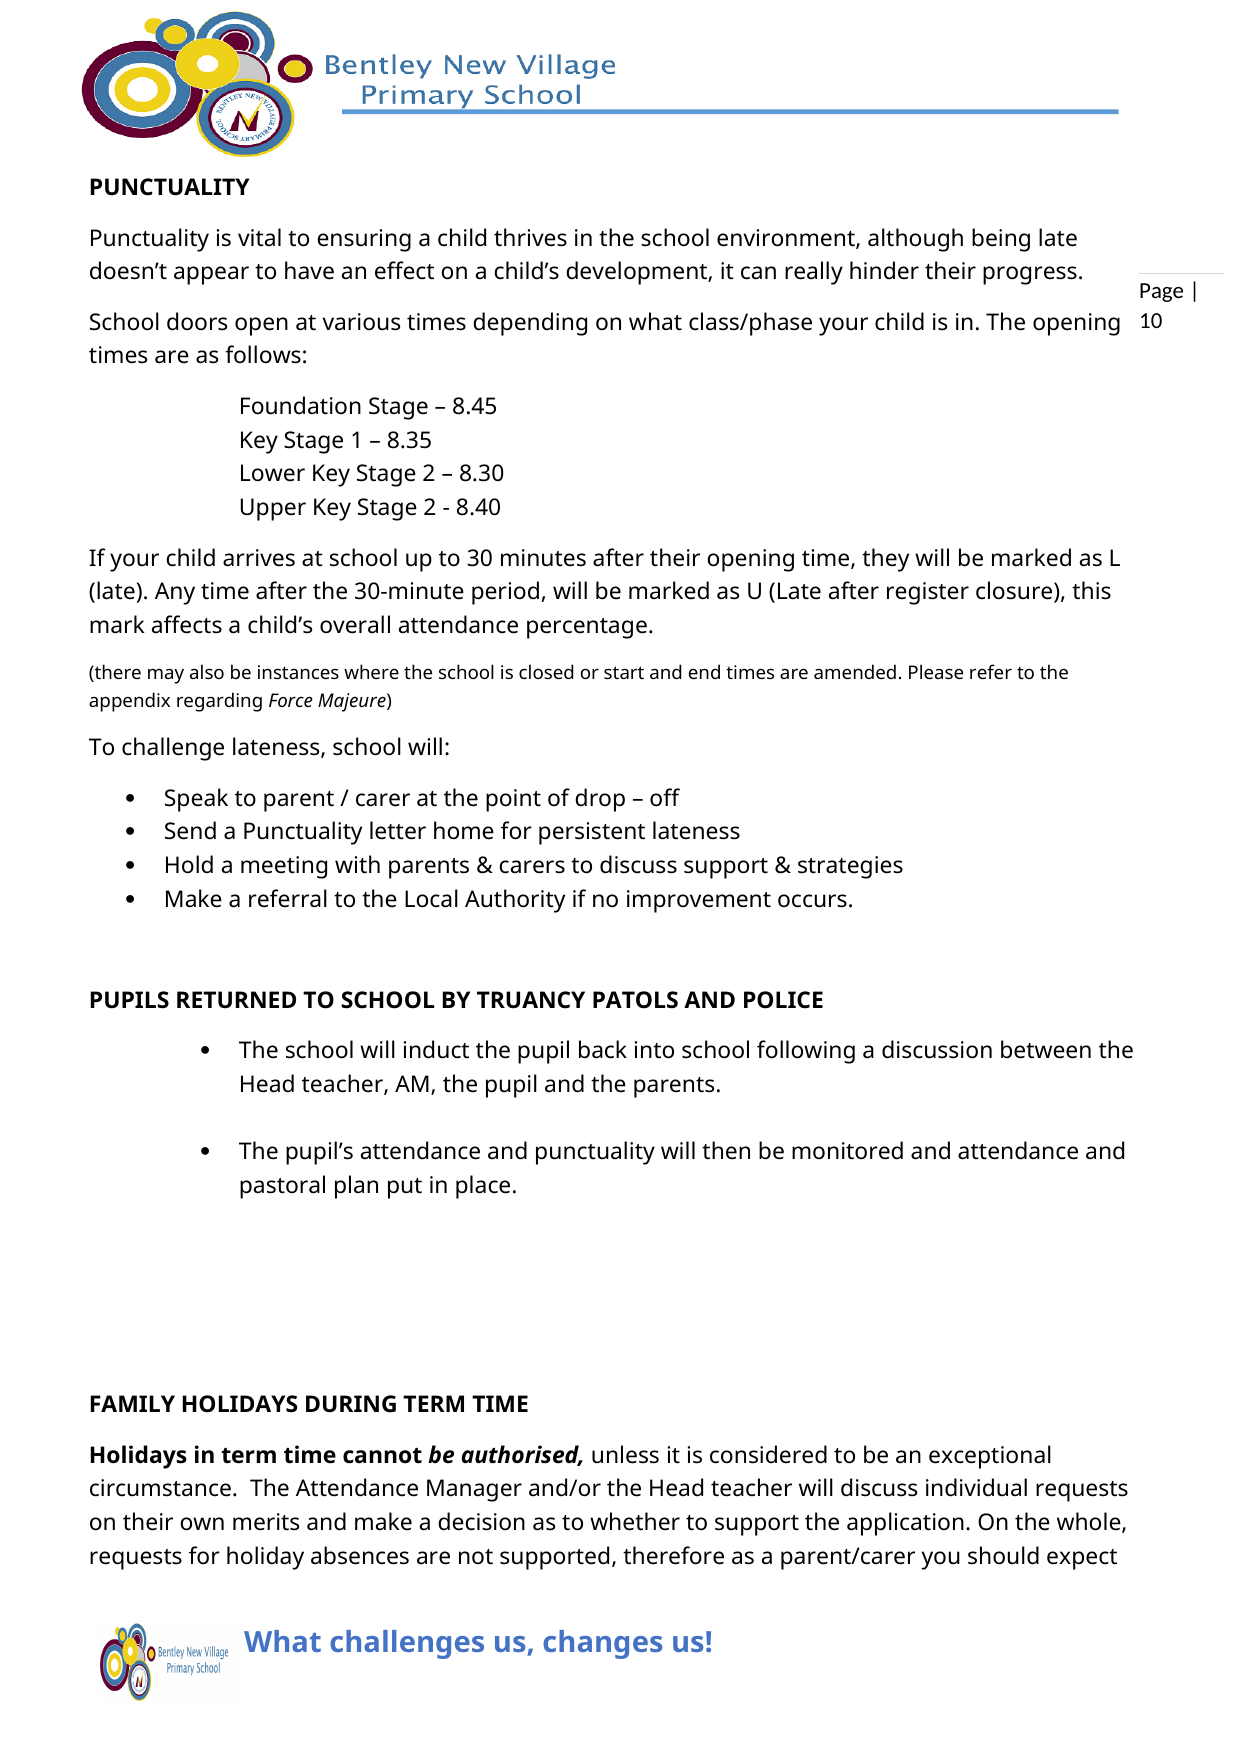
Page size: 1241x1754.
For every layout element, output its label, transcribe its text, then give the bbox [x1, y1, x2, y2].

list Speak to parent / carer at the point of drop – off [126, 781, 1146, 813]
list Foundation Stage – 8.45 [239, 390, 1146, 421]
text Punctuality is vital to ensuring a child thrives in the school environment, although being late doesn’t appear to have an effect on a child’s development, it can really hinder their progress. [89, 221, 1146, 286]
picture [73, 5, 686, 157]
text PUNCTUALITY [89, 171, 1146, 202]
list Send a Punctuality letter home for persistent lateness [126, 815, 1146, 846]
text PUPILS RETURNED TO SCHOOL BY TRUANCY PATOLS AND POLICE [89, 983, 1146, 1015]
picture [98, 1620, 244, 1701]
text FAMILY HOLIDAYS DURING TERM TIME [89, 1388, 1146, 1419]
list The school will induct the pupil back into school following a discussion between the Head teacher, AM, the pupil and the parents. [201, 1034, 1146, 1099]
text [89, 1438, 1146, 1571]
list Lower Key Stage 2 – 8.30 [239, 457, 1146, 488]
list Make a referral to the Local Authority if no improvement occurs. [126, 883, 1146, 914]
text To challenge lateness, school will: [89, 731, 1146, 762]
list The pupil’s attendance and punctuality will then be monitored and attendance and pastoral plan put in place. [201, 1135, 1146, 1200]
text School doors open at various times depending on what class/phase your child is in. The opening times are as follows: [89, 306, 1146, 371]
list Hold a meeting with parents & carers to discuss support & strategies [126, 849, 1146, 880]
text If your child arrives at school up to 30 minutes after their opening time, they will be marked as L (late). Any time after the 30-minute period, will be marked as U (Late after register closure), this mark affects a child’s overall attendance percentage. [89, 541, 1146, 640]
text (there may also be instances where the school is closed or start and end times are amended. Please refer to the appendix regarding Force Majeure) [89, 659, 1146, 712]
list Key Stage 1 – 8.35 [239, 423, 1146, 455]
list Upper Key Stage 2 - 8.40 [239, 491, 1146, 522]
